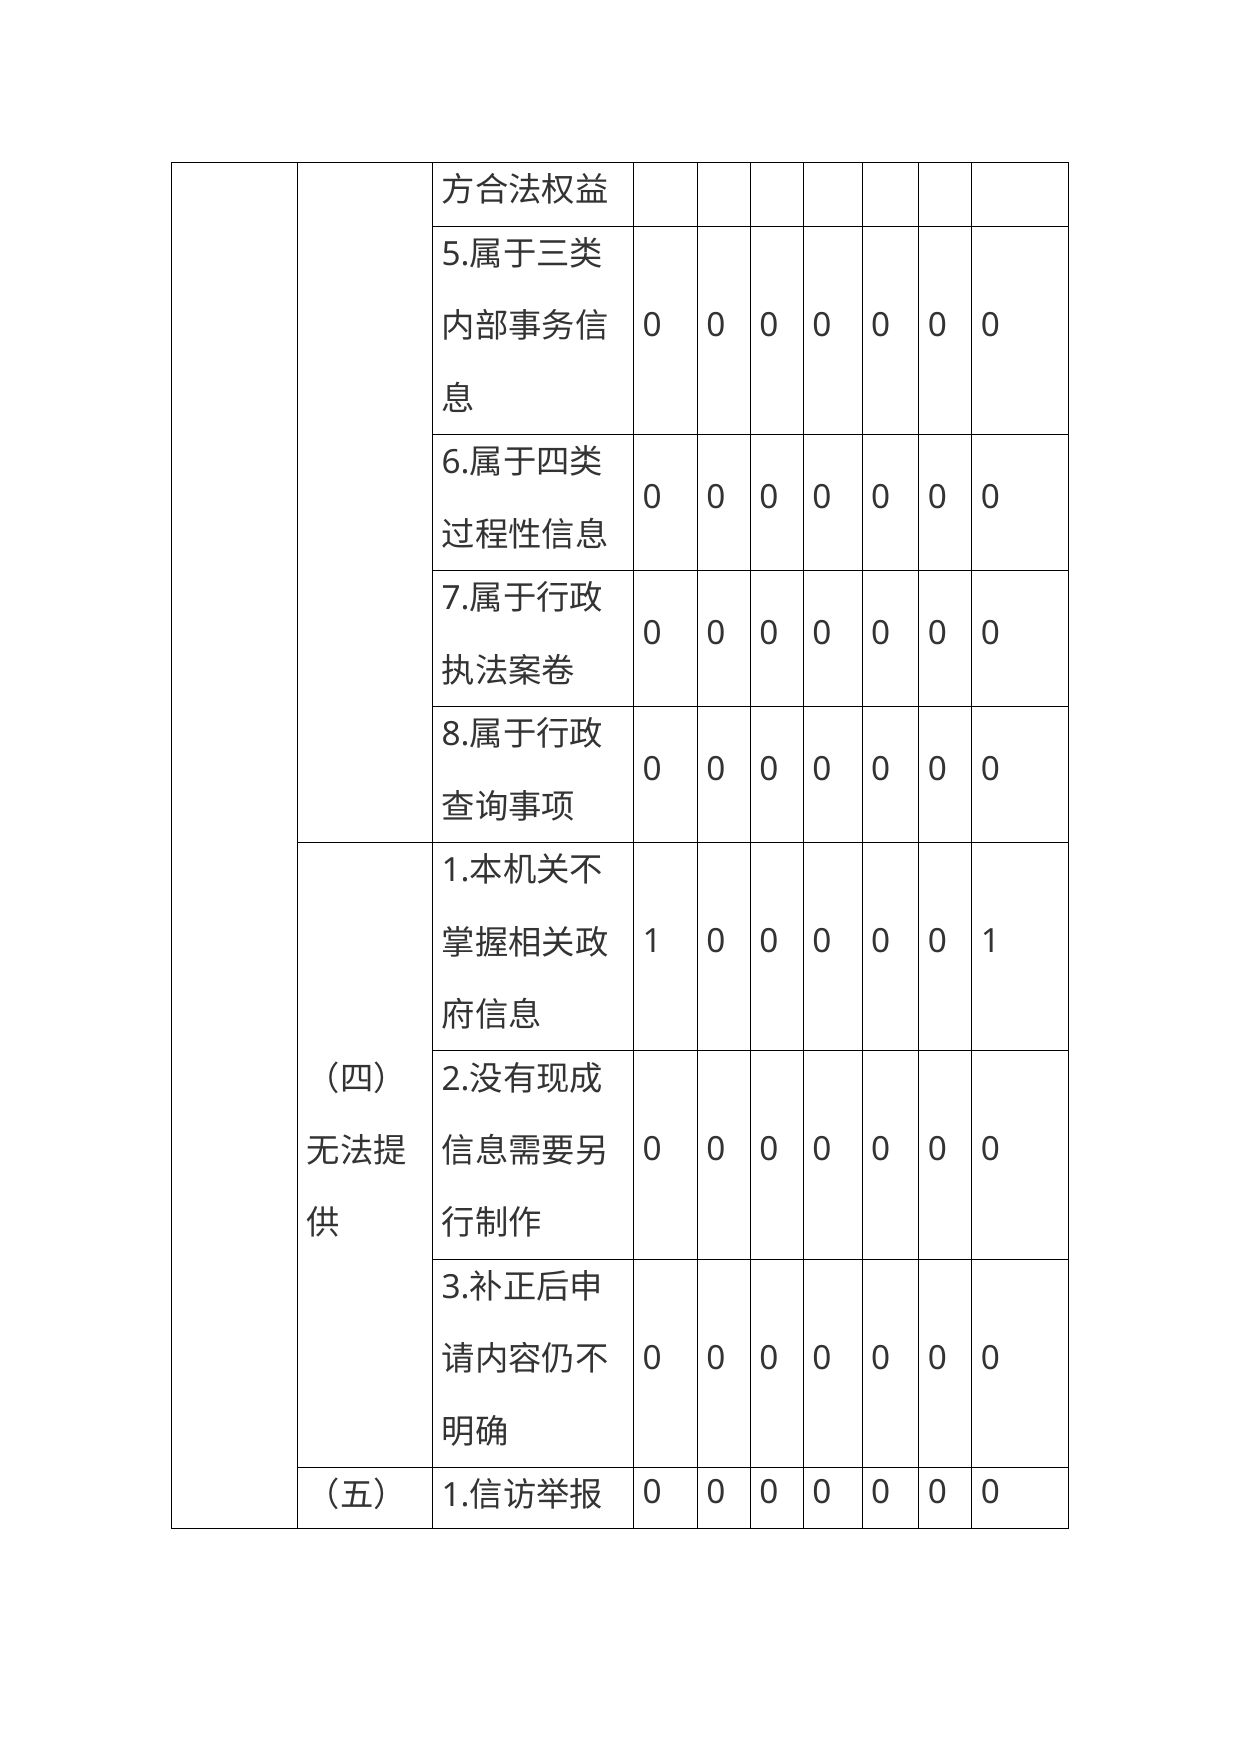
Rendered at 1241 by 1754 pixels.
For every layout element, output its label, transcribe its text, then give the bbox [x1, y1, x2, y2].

table_cell 0 [804, 707, 862, 842]
table_cell 0 [634, 707, 697, 842]
table_cell 0 [698, 1468, 750, 1528]
table_cell 0 [972, 1051, 1068, 1259]
table_cell （四）无法提供 [298, 843, 432, 1467]
table_cell 0 [863, 227, 918, 434]
table_cell 0 [751, 843, 803, 1050]
table_cell 0 [919, 707, 971, 842]
table_cell 0 [804, 1468, 862, 1528]
table_cell 0 [698, 1051, 750, 1259]
table_cell 3.补正后申请内容仍不明确 [433, 1260, 633, 1467]
table_cell 0 [972, 1260, 1068, 1467]
table_cell 0 [804, 227, 862, 434]
table_cell 0 [634, 163, 697, 226]
table_cell 0 [919, 227, 971, 434]
table_cell 0 [972, 707, 1068, 842]
table_cell 0 [634, 227, 697, 434]
table_cell 0 [698, 571, 750, 706]
table_cell 5.属于三类内部事务信息 [433, 227, 633, 434]
table_cell 0 [751, 707, 803, 842]
table_cell 0 [751, 435, 803, 570]
table_cell 0 [804, 1051, 862, 1259]
table_cell 6.属于四类过程性信息 [433, 435, 633, 570]
table_cell 0 [863, 1260, 918, 1467]
table_cell 0 [972, 163, 1068, 226]
table_cell 0 [804, 571, 862, 706]
table_cell 0 [751, 1260, 803, 1467]
table_cell 0 [919, 843, 971, 1050]
table_cell 0 [972, 571, 1068, 706]
table_cell 0 [751, 1468, 803, 1528]
table_cell 0 [919, 1051, 971, 1259]
table_cell 0 [634, 1051, 697, 1259]
table_cell 0 [634, 571, 697, 706]
table_cell 0 [634, 1260, 697, 1467]
table_cell 0 [919, 163, 971, 226]
table_cell 0 [698, 227, 750, 434]
table_cell 0 [972, 435, 1068, 570]
table_cell 0 [804, 843, 862, 1050]
table_cell 0 [698, 435, 750, 570]
table_cell 0 [698, 707, 750, 842]
table_cell （五）不予处理 [298, 1468, 432, 1528]
table_cell 0 [751, 1051, 803, 1259]
table_cell 4.保护第三方合法权益 [433, 163, 633, 226]
table_cell 0 [919, 571, 971, 706]
table_cell 0 [919, 1468, 971, 1528]
table_cell 0 [698, 1260, 750, 1467]
table_cell 7.属于行政执法案卷 [433, 571, 633, 706]
table_cell 0 [919, 435, 971, 570]
table_cell 1.信访举报投诉类申请 [433, 1468, 633, 1528]
table_cell 0 [863, 1051, 918, 1259]
table_cell 2.没有现成信息需要另行制作 [433, 1051, 633, 1259]
table_cell 0 [863, 435, 918, 570]
table_cell 0 [863, 1468, 918, 1528]
table_cell 0 [863, 163, 918, 226]
table_cell 0 [919, 1260, 971, 1467]
table_cell 8.属于行政查询事项 [433, 707, 633, 842]
table_cell 1 [634, 843, 697, 1050]
table_cell 0 [972, 227, 1068, 434]
table_cell 0 [863, 843, 918, 1050]
table_cell 0 [804, 163, 862, 226]
table_cell 0 [804, 1260, 862, 1467]
table_cell 0 [751, 571, 803, 706]
table_cell 0 [634, 435, 697, 570]
table_cell 1 [972, 843, 1068, 1050]
table_cell 0 [698, 843, 750, 1050]
table_cell 0 [863, 707, 918, 842]
table_cell 0 [698, 163, 750, 226]
table_cell 0 [863, 571, 918, 706]
table_cell 0 [751, 163, 803, 226]
table_cell 0 [804, 435, 862, 570]
table_cell 0 [972, 1468, 1068, 1528]
table_cell 0 [751, 227, 803, 434]
table_cell 0 [634, 1468, 697, 1528]
table_cell 1.本机关不掌握相关政府信息 [433, 843, 633, 1050]
